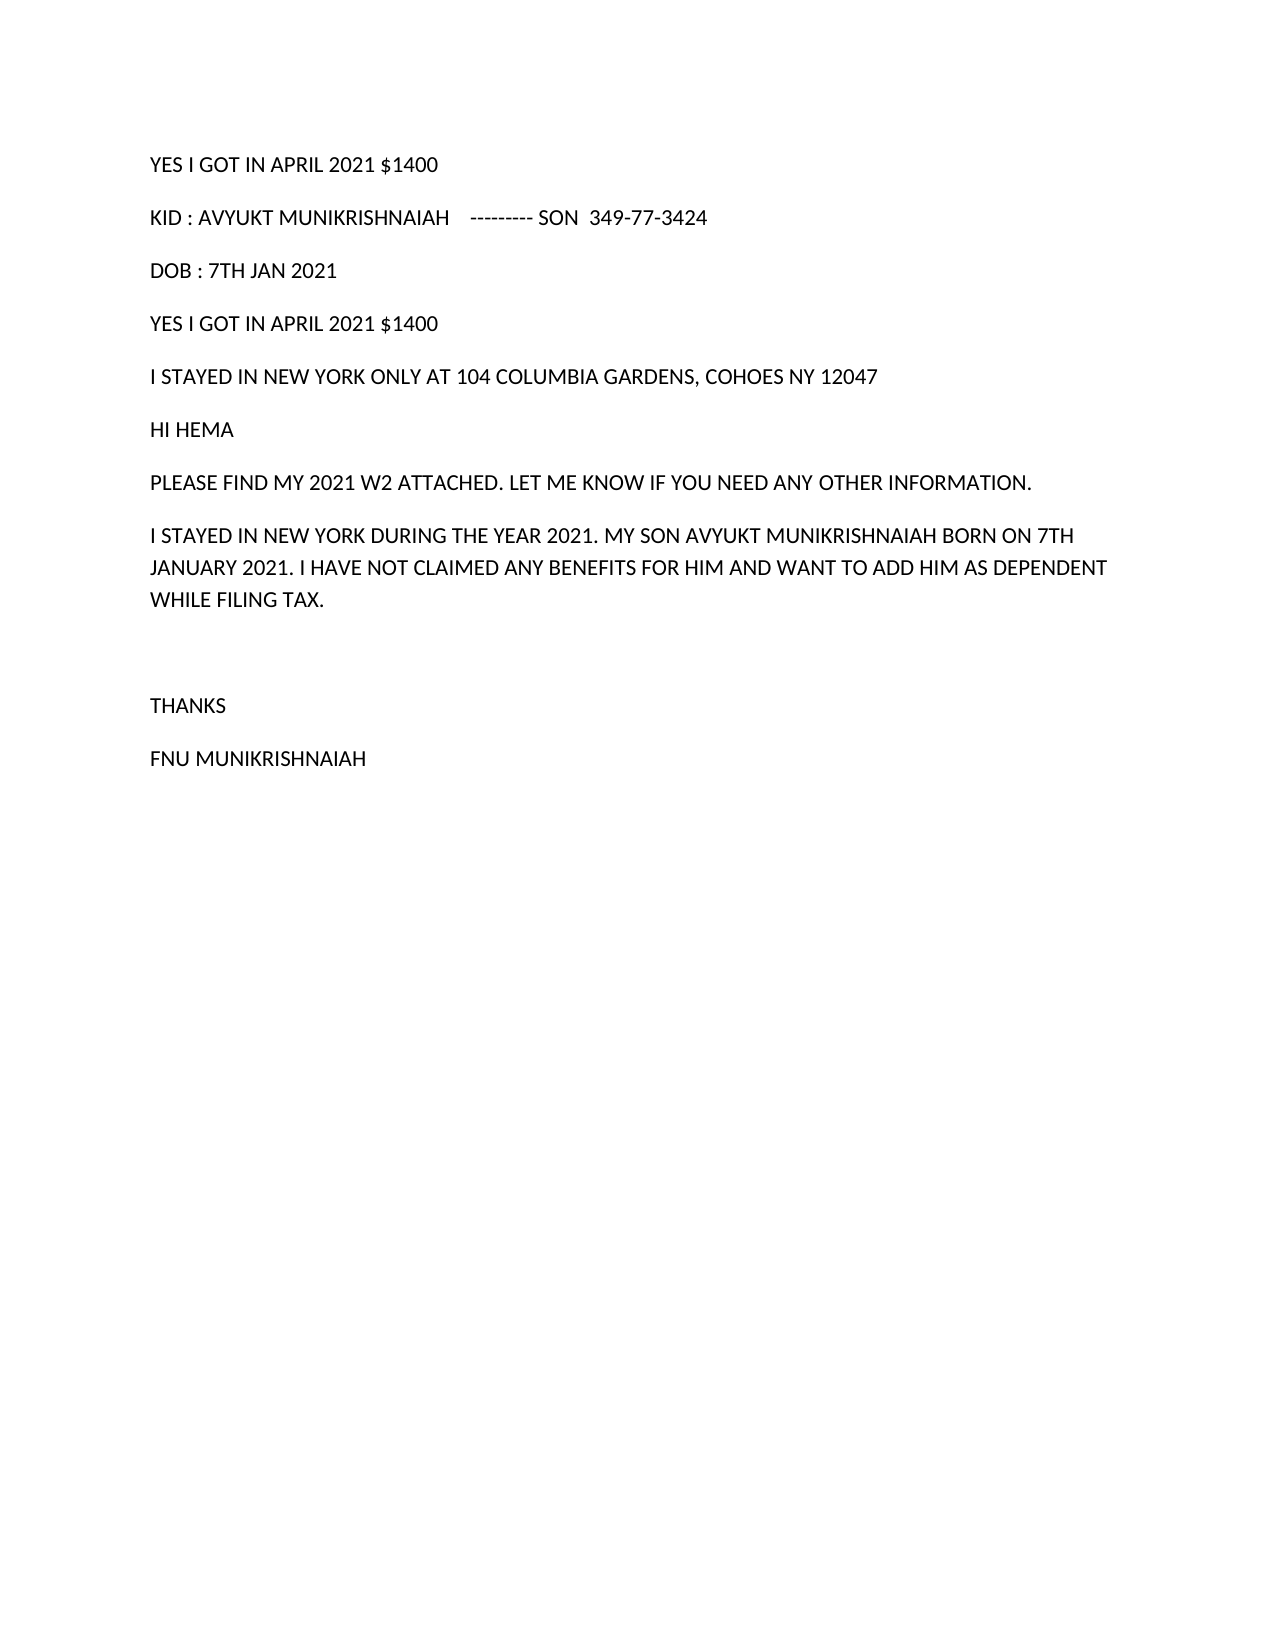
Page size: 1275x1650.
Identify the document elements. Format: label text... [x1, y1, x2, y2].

text THANKS [150, 692, 1125, 719]
text I STAYED IN NEW YORK ONLY AT 104 COLUMBIA GARDENS, COHOES NY 12047 [150, 362, 1125, 390]
text KID : AVYUKT MUNIKRISHNAIAH --------- SON 349-77-3424 [150, 203, 1125, 231]
text FNU MUNIKRISHNAIAH [150, 744, 1125, 773]
text YES I GOT IN APRIL 2021 $1400 [150, 309, 1125, 337]
text PLEASE FIND MY 2021 W2 ATTACHED. LET ME KNOW IF YOU NEED ANY OTHER INFORMATION. [150, 468, 1125, 496]
text YES I GOT IN APRIL 2021 $1400 [150, 150, 1125, 178]
text I STAYED IN NEW YORK DURING THE YEAR 2021. MY SON AVYUKT MUNIKRISHNAIAH BORN ON 7TH JANUARY 2021. I HAVE NOT CLAIMED ANY BENEFITS FOR HIM AND WANT TO ADD HIM AS DEPENDENT WHILE FILING TAX. [150, 521, 1125, 613]
text DOB : 7TH JAN 2021 [150, 256, 1125, 284]
text HI HEMA [150, 415, 1125, 443]
